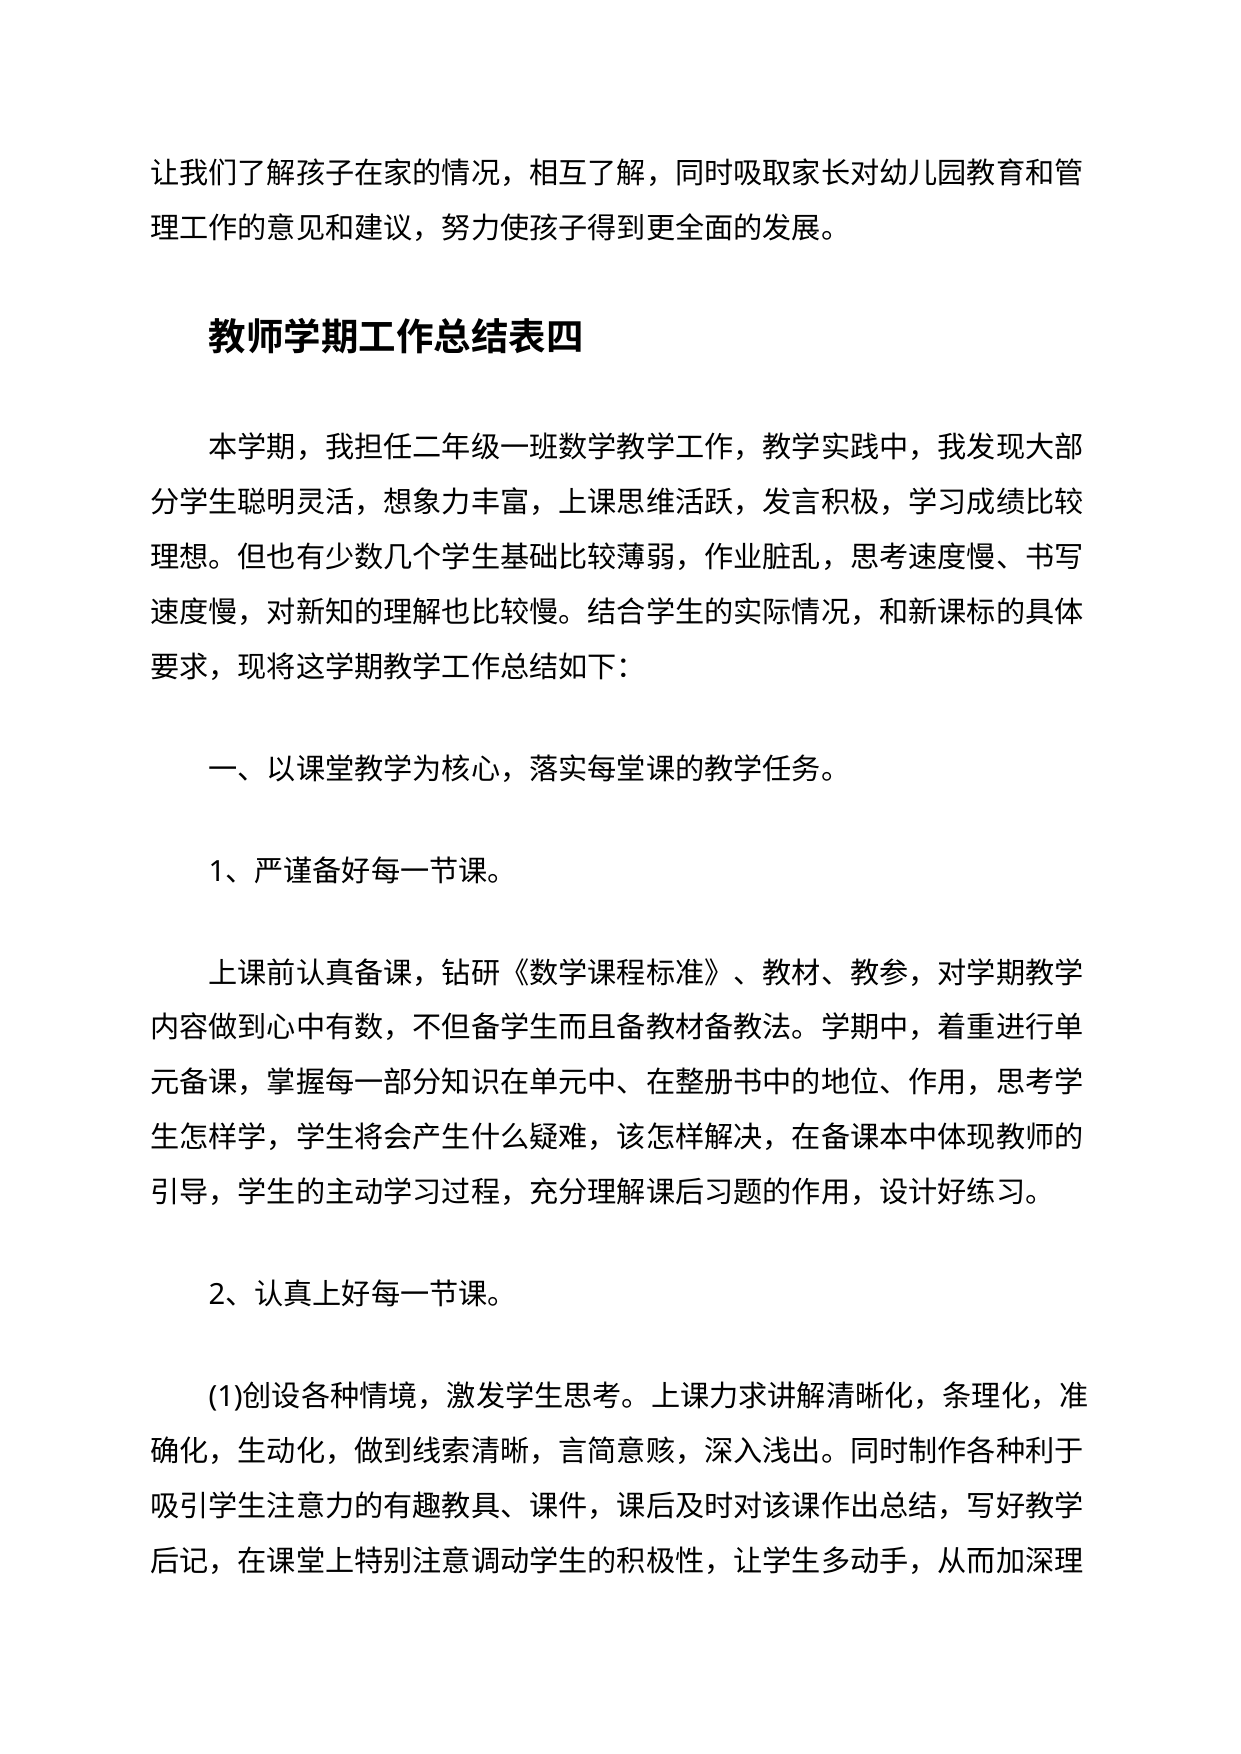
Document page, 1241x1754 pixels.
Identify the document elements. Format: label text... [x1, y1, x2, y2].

text 教师学期工作总结表四 [150, 307, 1090, 361]
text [150, 1372, 1090, 1579]
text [150, 150, 1090, 247]
text 一、以课堂教学为核心，落实每堂课的教学任务。 [150, 745, 1090, 788]
text 2、认真上好每一节课。 [150, 1271, 1090, 1313]
text 上课前认真备课，钻研《数学课程标准》、教材、教参，对学期教学内容做到心中有数，不但备学生而且备教材备教法。学期中，着重进行单元备课，掌握每一部分知识在单元中、在整册书中的地位、作用，思考学生怎样学，学生将会产生什么疑难，该怎样解决，在备课本中体现教师的引导，学生的主动学习过程，充分理解课后习题的作用，设计好练习。 [150, 949, 1090, 1211]
text 本学期，我担任二年级一班数学教学工作，教学实践中，我发现大部分学生聪明灵活，想象力丰富，上课思维活跃，发言积极，学习成绩比较理想。但也有少数几个学生基础比较薄弱，作业脏乱，思考速度慢、书写速度慢，对新知的理解也比较慢。结合学生的实际情况，和新课标的具体要求，现将这学期教学工作总结如下： [150, 424, 1090, 686]
text 1、严谨备好每一节课。 [150, 847, 1090, 889]
